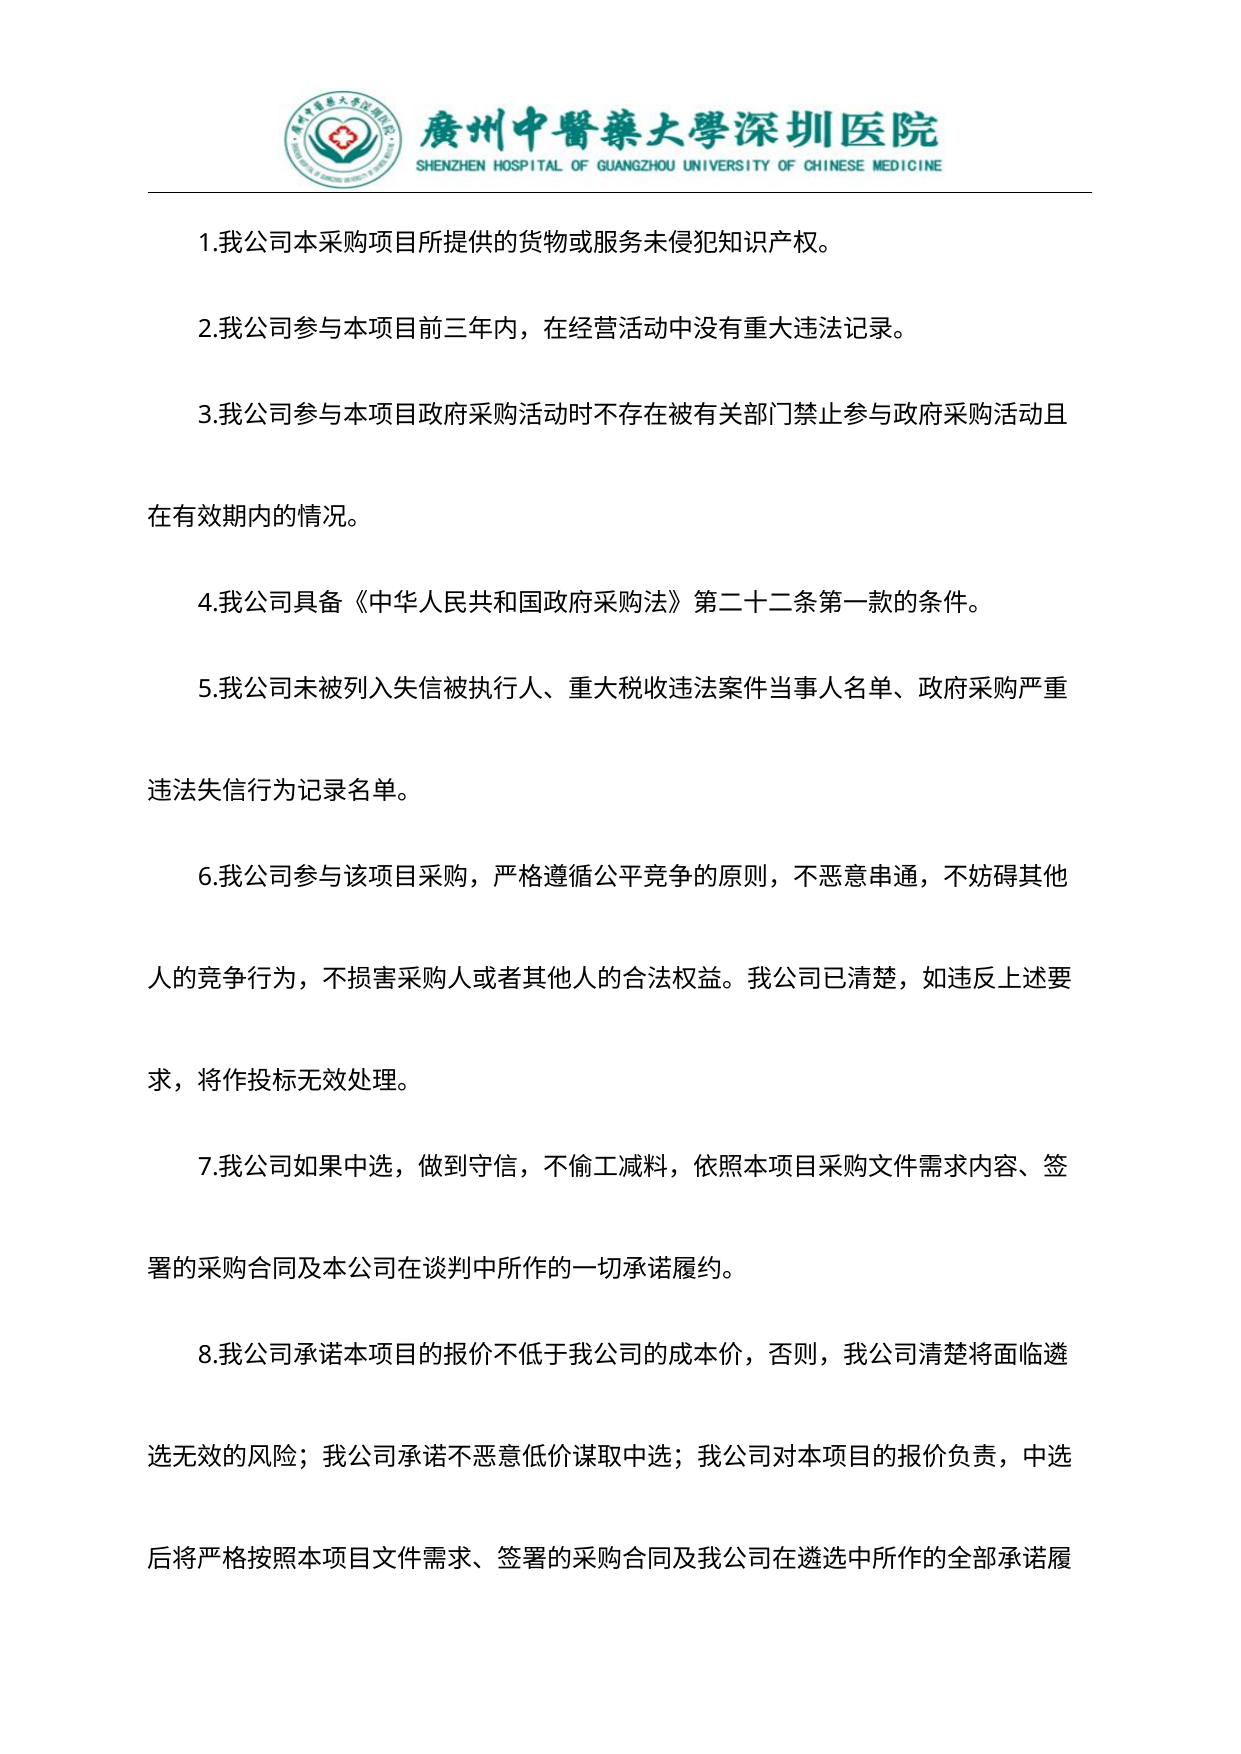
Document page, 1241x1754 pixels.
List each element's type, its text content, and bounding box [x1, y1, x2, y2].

text 2.我公司参与本项目前三年内，在经营活动中没有重大违法记录。 [148, 293, 1092, 361]
text 1.我公司本采购项目所提供的货物或服务未侵犯知识产权。 [148, 207, 1092, 275]
text 7.我公司如果中选，做到守信，不偷工减料，依照本项目采购文件需求内容、签署的采购合同及本公司在谈判中所作的一切承诺履约。 [148, 1131, 1092, 1301]
text 4.我公司具备《中华人民共和国政府采购法》第二十二条第一款的条件。 [148, 567, 1092, 635]
picture [278, 88, 962, 192]
text 6.我公司参与该项目采购，严格遵循公平竞争的原则，不恶意串通，不妨碍其他人的竞争行为，不损害采购人或者其他人的合法权益。我公司已清楚，如违反上述要求，将作投标无效处理。 [148, 841, 1092, 1113]
text 3.我公司参与本项目政府采购活动时不存在被有关部门禁止参与政府采购活动且在有效期内的情况。 [148, 379, 1092, 549]
text 5.我公司未被列入失信被执行人、重大税收违法案件当事人名单、政府采购严重违法失信行为记录名单。 [148, 653, 1092, 823]
